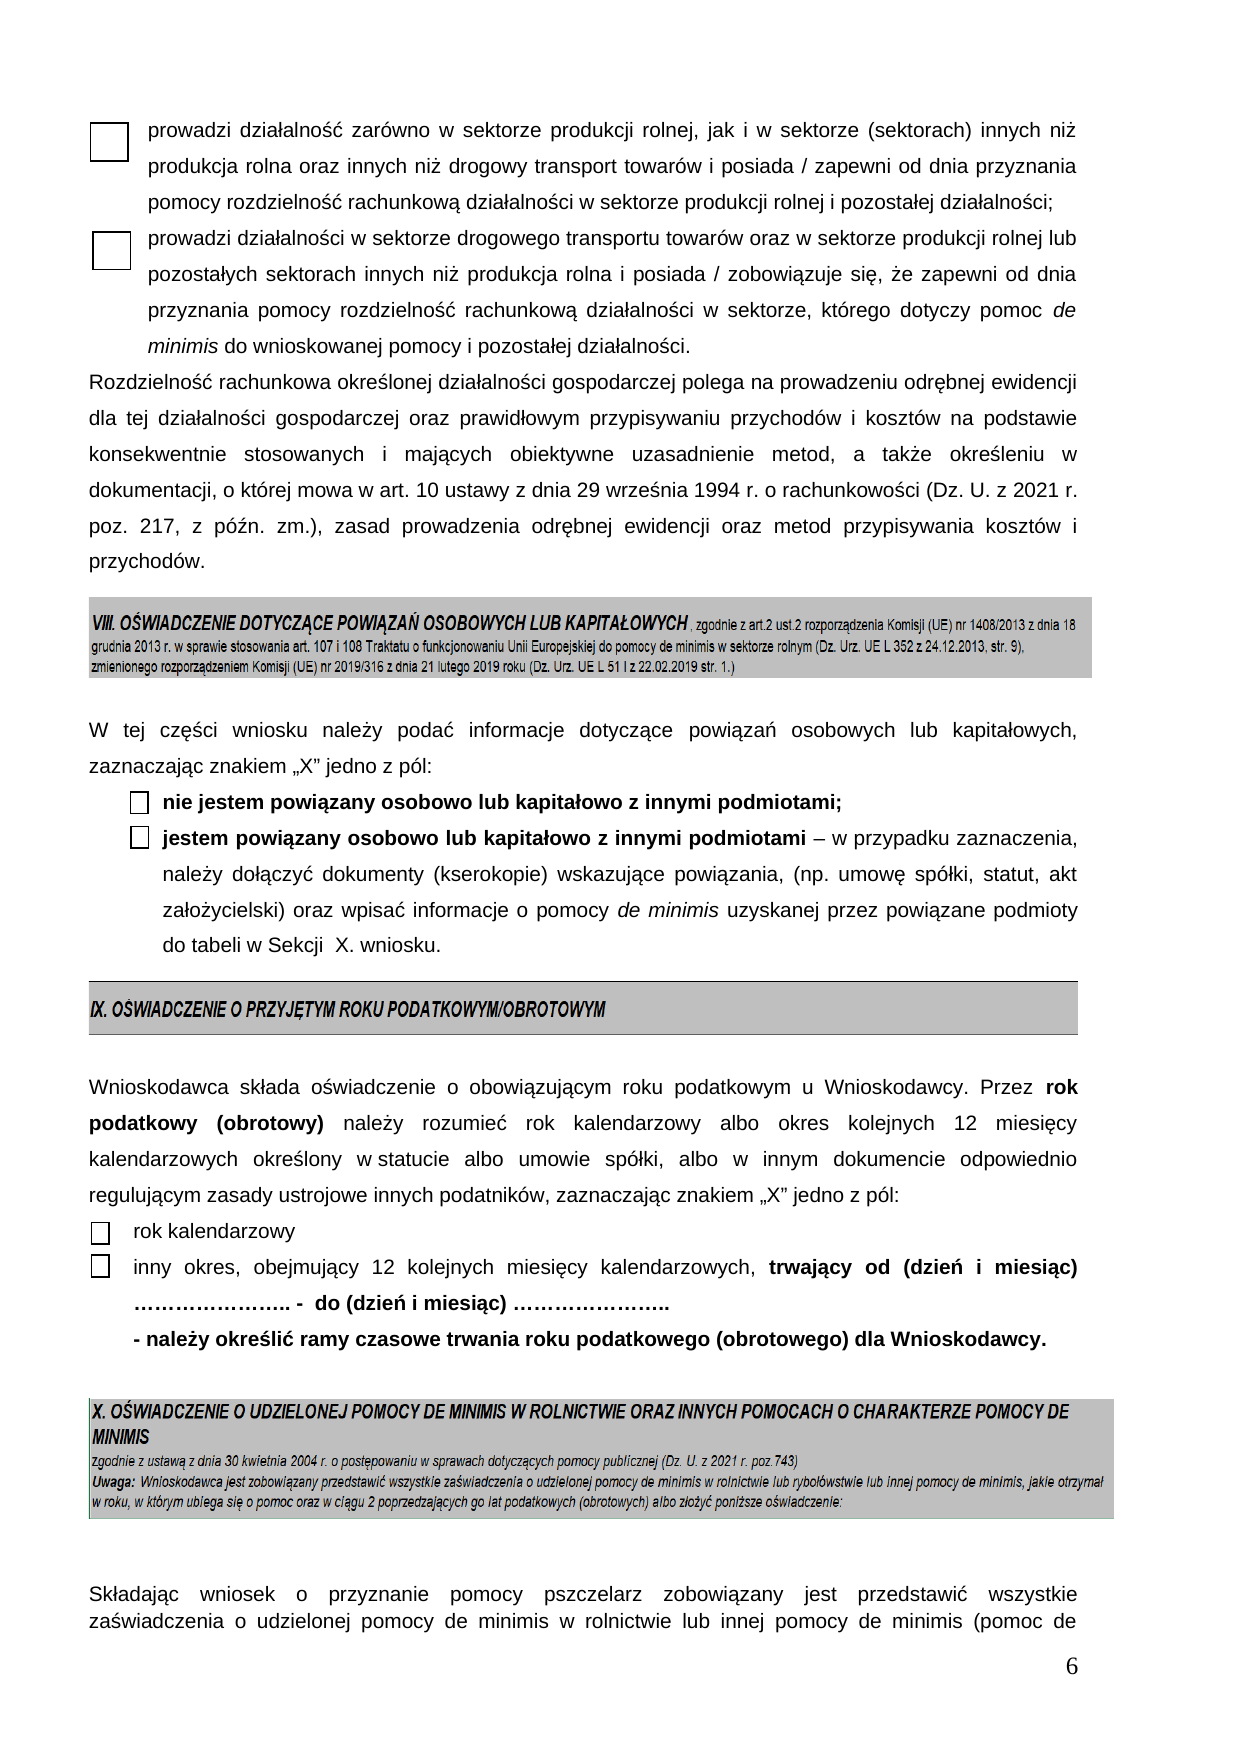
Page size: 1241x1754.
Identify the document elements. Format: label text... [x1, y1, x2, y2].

text prowadzi działalność wyłącznie w sektorze (sektorach) innych niż produkcja rolna i innych niż drogowy transport towarów; [133, 226, 1078, 286]
picture [88, 1161, 1078, 1215]
text Wnioskodawca powinien złożyć oświadczenie dotyczące rodzaju prowadzonej działalności, zaznaczając znakiem „X” jedno z pól: [89, 118, 1078, 166]
text W tej części wniosku należy podać informacje dotyczące powiązań osobowych lub kapitałowych, zaznaczając znakiem „X” jedno z pól: [89, 897, 1078, 957]
text prowadzi działalność zarówno w sektorze produkcji rolnej, jak i w sektorze (sektorach) innych niż produkcja rolna oraz innych niż drogowy transport towarów i posiada / zapewni od dnia przyznania pomocy rozdzielność rachunkową działalności w sektorze produkcji rolnej i pozostałej działalności; [148, 298, 1078, 394]
text prowadzi działalność wyłącznie w sektorze produkcji rolnej; [148, 190, 1078, 214]
text Wnioskodawca składa oświadczenie o obowiązującym roku podatkowym u Wnioskodawcy. Przez rok podatkowy (obrotowy) należy rozumieć rok kalendarzowy albo okres kolejnych 12 miesięcy kalendarzowych określony w statucie albo umowie spółki, albo w innym dokumencie odpowiednio regulującym zasady ustrojowe innych podatników, zaznaczając znakiem „X” jedno z pól: [89, 1255, 1078, 1387]
text - należy określić ramy czasowe trwania roku podatkowego (obrotowego) dla Wnioskodawcy. [133, 1506, 1078, 1530]
picture [88, 777, 1092, 858]
text nie jestem powiązany osobowo lub kapitałowo z innymi podmiotami; [89, 969, 1078, 993]
text inny okres, obejmujący 12 kolejnych miesięcy kalendarzowych, trwający od (dzień i miesiąc) ………………….. - do (dzień i miesiąc) ………………….. [133, 1434, 1078, 1494]
text jestem powiązany osobowo lub kapitałowo z innymi podmiotami – w przypadku zaznaczenia, należy dołączyć dokumenty (kserokopie) wskazujące powiązania, (np. umowę spółki, statut, akt założycielski) oraz wpisać informacje o pomocy de minimis uzyskanej przez powiązane podmioty do tabeli w Sekcji X. wniosku. [162, 1005, 1078, 1137]
text rok kalendarzowy [89, 1398, 1078, 1422]
text prowadzi działalności w sektorze drogowego transportu towarów oraz w sektorze produkcji rolnej lub pozostałych sektorach innych niż produkcja rolna i posiada / zobowiązuje się, że zapewni od dnia przyznania pomocy rozdzielność rachunkową działalności w sektorze, którego dotyczy pomoc de minimis do wnioskowanej pomocy i pozostałej działalności. [148, 406, 1078, 537]
text Rozdzielność rachunkowa określonej działalności gospodarczej polega na prowadzeniu odrębnej ewidencji dla tej działalności gospodarczej oraz prawidłowym przypisywaniu przychodów i kosztów na podstawie konsekwentnie stosowanych i mających obiektywne uzasadnienie metod, a także określeniu w dokumentacji, o której mowa w art. 10 ustawy z dnia 29 września 1994 r. o rachunkowości (Dz. U. z 2021 r. poz. 217, z późn. zm.), zasad prowadzenia odrębnej ewidencji oraz metod przypisywania kosztów i przychodów. [89, 549, 1078, 753]
